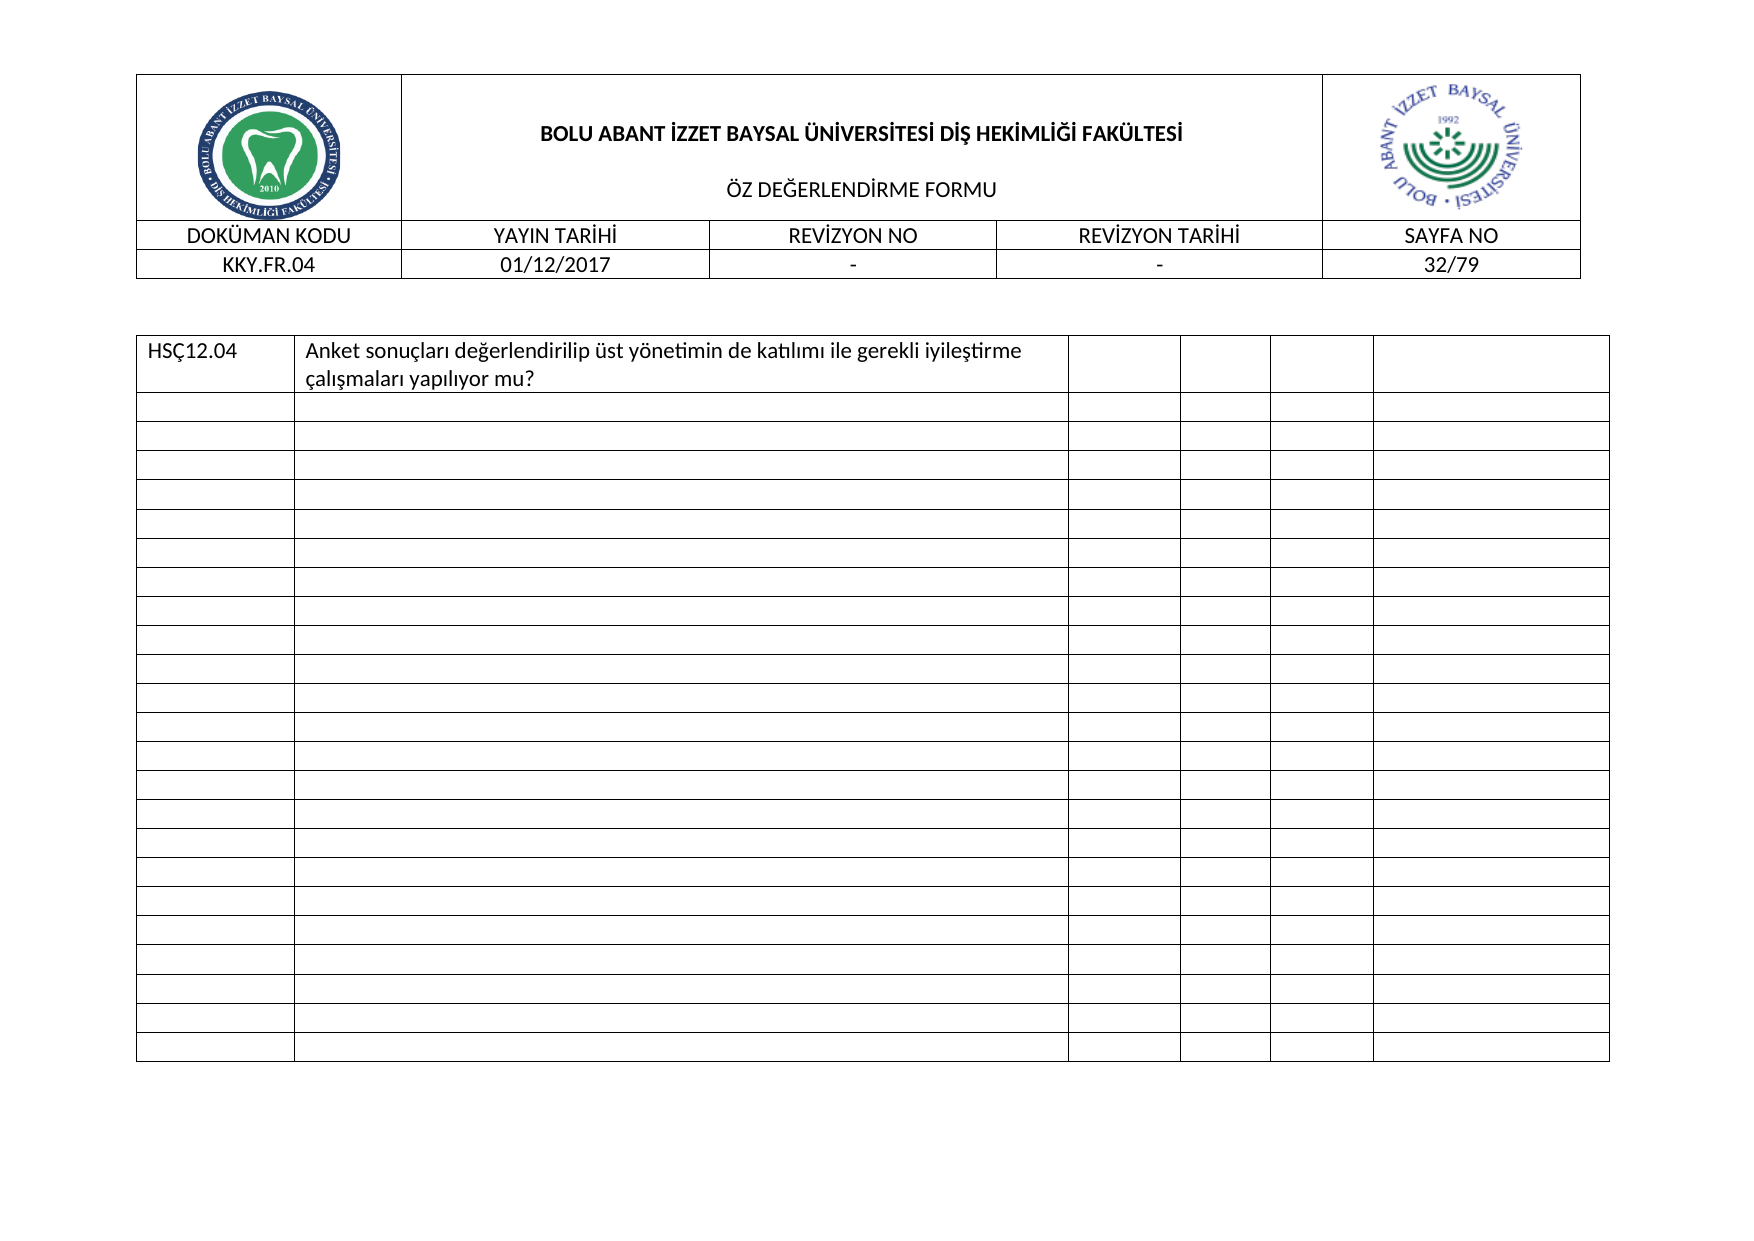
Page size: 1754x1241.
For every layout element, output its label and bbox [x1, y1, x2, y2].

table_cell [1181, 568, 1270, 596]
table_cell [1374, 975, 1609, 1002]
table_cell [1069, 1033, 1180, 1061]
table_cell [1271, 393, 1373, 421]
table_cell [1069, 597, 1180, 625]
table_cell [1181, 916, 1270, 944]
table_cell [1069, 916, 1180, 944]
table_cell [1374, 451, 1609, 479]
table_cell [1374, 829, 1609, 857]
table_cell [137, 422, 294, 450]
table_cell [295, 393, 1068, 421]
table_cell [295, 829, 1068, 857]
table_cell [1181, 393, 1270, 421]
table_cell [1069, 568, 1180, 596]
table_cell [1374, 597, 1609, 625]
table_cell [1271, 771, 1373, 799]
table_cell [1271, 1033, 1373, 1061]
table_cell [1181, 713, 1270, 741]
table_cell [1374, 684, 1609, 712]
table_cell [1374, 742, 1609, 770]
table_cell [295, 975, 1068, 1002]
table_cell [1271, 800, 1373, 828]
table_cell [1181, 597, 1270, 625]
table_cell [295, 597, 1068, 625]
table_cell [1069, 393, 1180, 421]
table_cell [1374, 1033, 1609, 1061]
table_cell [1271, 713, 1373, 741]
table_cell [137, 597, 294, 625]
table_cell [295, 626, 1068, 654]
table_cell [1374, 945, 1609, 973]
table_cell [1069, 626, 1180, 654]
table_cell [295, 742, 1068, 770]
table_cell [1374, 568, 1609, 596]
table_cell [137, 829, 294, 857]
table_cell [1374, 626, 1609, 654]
picture [197, 91, 340, 220]
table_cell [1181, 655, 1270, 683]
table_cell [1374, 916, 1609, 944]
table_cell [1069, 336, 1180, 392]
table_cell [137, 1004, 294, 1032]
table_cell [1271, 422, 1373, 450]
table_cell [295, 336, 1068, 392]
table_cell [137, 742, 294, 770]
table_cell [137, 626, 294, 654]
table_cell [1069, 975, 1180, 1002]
picture [1379, 83, 1524, 211]
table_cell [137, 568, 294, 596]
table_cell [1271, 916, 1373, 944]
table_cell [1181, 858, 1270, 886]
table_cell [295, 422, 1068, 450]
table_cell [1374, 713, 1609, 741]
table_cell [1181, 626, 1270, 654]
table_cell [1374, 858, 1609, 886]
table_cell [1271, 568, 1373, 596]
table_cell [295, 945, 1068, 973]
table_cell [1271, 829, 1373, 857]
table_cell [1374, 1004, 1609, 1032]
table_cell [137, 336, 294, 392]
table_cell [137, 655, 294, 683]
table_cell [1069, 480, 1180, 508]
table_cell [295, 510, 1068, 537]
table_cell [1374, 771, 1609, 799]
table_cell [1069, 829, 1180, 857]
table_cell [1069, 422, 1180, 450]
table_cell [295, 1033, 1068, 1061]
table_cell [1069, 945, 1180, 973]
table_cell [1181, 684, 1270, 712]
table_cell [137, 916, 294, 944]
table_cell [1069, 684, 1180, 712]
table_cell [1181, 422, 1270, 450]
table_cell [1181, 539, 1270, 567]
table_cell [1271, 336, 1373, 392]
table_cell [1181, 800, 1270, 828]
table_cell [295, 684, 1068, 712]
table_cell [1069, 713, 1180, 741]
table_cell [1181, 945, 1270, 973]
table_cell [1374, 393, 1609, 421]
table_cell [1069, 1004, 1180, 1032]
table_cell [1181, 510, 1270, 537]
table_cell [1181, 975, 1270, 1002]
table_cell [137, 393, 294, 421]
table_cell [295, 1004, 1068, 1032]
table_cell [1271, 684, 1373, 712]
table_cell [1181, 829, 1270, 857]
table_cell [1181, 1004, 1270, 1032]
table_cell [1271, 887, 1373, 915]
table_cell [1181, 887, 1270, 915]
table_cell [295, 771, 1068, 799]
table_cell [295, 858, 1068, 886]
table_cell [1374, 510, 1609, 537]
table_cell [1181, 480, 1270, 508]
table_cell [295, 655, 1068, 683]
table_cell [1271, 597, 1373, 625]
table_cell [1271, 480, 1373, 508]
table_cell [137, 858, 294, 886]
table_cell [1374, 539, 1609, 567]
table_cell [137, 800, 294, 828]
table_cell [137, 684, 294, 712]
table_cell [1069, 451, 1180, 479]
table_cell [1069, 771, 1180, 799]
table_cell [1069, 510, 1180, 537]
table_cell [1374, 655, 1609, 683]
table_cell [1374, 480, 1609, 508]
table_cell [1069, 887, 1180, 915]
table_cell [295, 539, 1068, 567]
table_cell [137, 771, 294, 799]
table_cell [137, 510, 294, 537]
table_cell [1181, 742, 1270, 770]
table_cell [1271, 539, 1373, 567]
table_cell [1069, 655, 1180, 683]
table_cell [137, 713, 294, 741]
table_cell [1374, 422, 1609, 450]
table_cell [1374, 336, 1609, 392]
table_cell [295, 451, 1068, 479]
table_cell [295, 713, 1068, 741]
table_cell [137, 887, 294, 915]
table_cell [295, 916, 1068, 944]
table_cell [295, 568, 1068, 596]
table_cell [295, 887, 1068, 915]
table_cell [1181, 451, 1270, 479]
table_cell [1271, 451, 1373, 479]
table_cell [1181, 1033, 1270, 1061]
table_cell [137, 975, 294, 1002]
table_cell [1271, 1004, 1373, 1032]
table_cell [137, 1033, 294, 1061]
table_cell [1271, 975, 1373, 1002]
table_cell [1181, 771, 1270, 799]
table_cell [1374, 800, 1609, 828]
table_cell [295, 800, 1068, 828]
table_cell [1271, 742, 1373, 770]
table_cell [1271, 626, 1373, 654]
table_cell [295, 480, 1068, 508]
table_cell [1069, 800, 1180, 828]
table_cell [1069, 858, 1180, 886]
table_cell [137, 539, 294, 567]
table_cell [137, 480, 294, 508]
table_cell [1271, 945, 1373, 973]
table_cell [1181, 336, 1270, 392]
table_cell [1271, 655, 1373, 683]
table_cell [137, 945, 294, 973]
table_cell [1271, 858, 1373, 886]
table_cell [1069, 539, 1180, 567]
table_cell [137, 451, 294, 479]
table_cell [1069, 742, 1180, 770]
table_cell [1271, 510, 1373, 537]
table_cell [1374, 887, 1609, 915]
